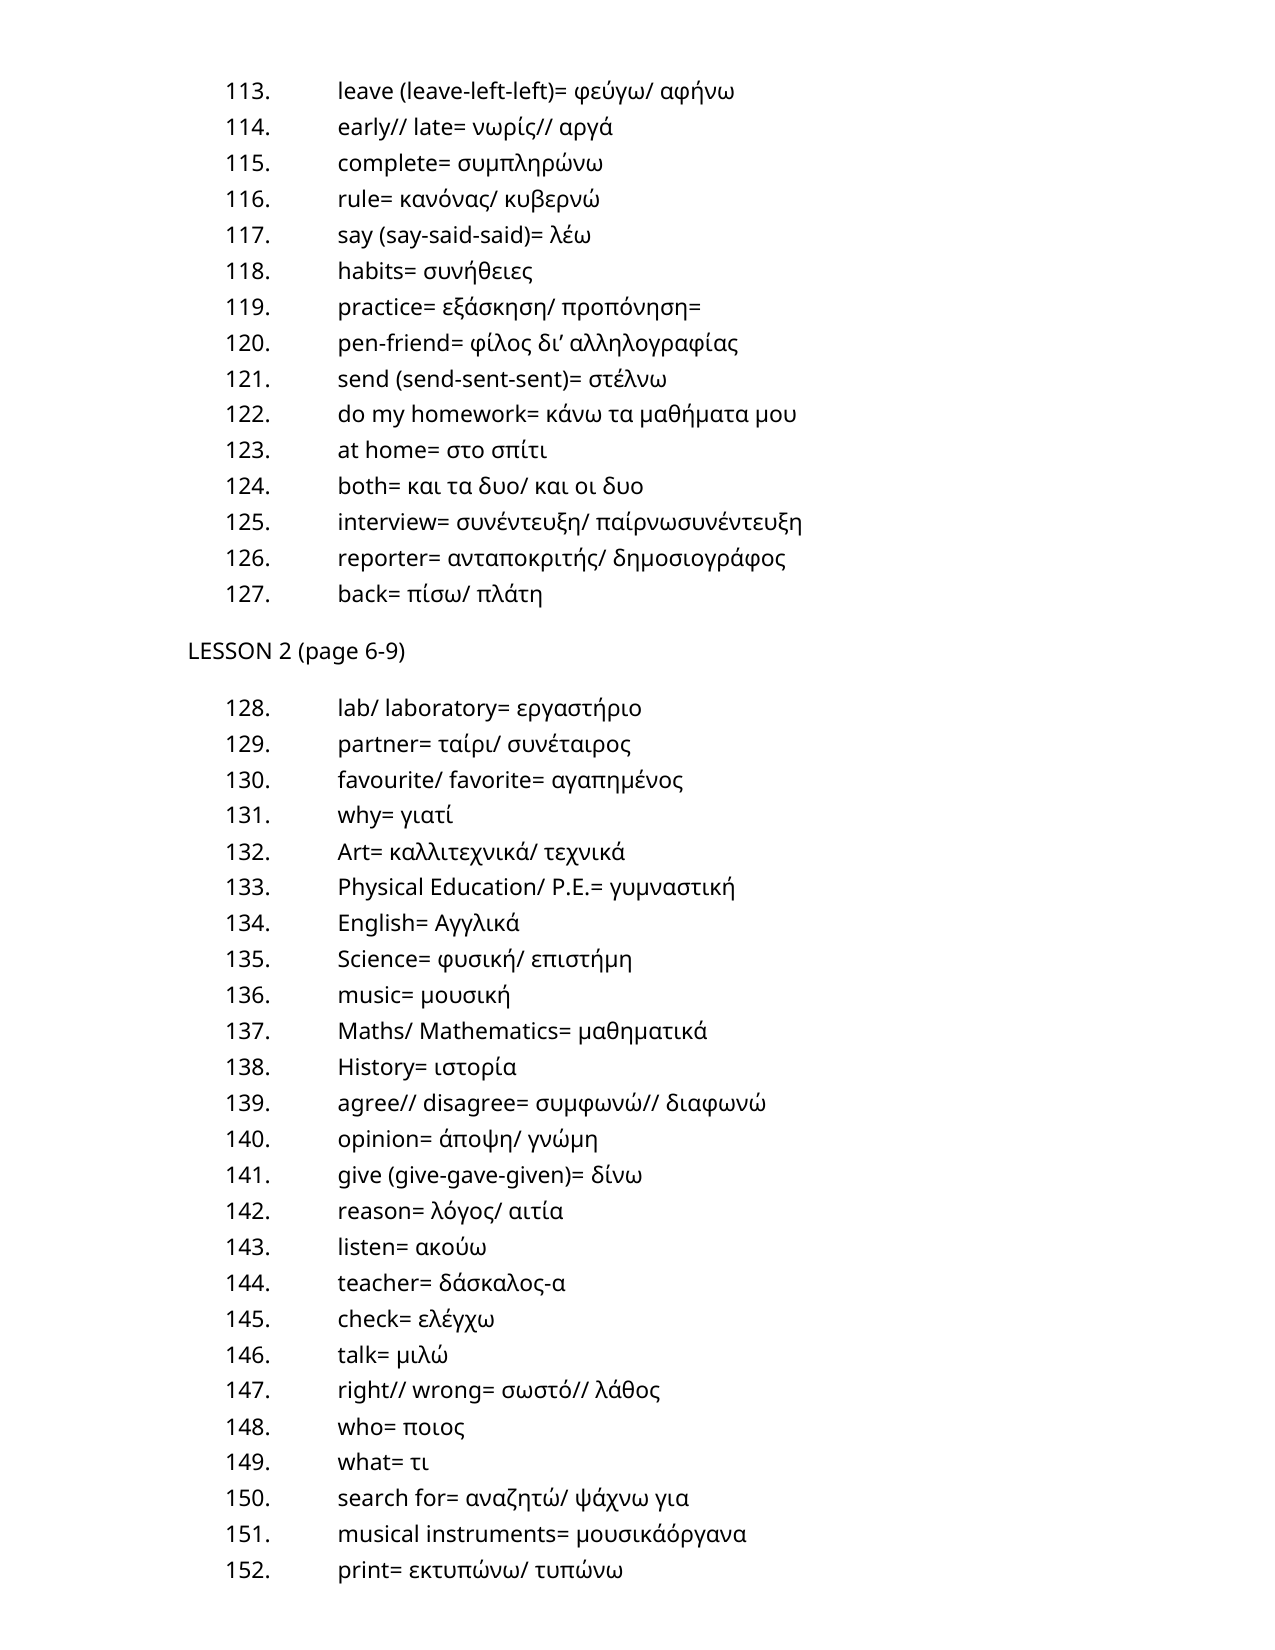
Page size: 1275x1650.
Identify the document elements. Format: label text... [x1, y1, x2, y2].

list do my homework= κάνω τα μαθήματα μου [225, 398, 1087, 430]
list give (give-gave-given)= δίνω [225, 1159, 1087, 1190]
list History= ιστορία [225, 1051, 1087, 1082]
list English= Αγγλικά [225, 907, 1087, 938]
list Αrt= καλλιτεχνικά/ τεχνικά [225, 835, 1087, 867]
list complete= συμπληρώνω [225, 147, 1087, 178]
list back= πίσω/ πλάτη [225, 578, 1087, 609]
list early// late= νωρίς// αργά [225, 111, 1087, 142]
list opinion= άποψη/ γνώμη [225, 1123, 1087, 1154]
list agree// disagree= συμφωνώ// διαφωνώ [225, 1087, 1087, 1118]
list what= τι [225, 1446, 1087, 1478]
list who= ποιος [225, 1410, 1087, 1442]
list listen= ακούω [225, 1231, 1087, 1262]
list why= γιατί [225, 799, 1087, 831]
list reason= λόγος/ αιτία [225, 1195, 1087, 1226]
list music= μουσική [225, 979, 1087, 1010]
list search for= αναζητώ/ ψάχνω για [225, 1482, 1087, 1513]
list rule= κανόνας/ κυβερνώ [225, 183, 1087, 214]
list say (say-said-said)= λέω [225, 219, 1087, 250]
list interview= συνέντευξη/ παίρνωσυνέντευξη [225, 506, 1087, 537]
list Physical Education/ P.E.= γυμναστική [225, 871, 1087, 903]
list both= και τα δυο/ και οι δυο [225, 470, 1087, 502]
list habits= συνήθειες [225, 255, 1087, 286]
list reporter= ανταποκριτής/ δημοσιογράφος [225, 542, 1087, 573]
list pen-friend= φίλος δι’ αλληλογραφίας [225, 327, 1087, 358]
list at home= στο σπίτι [225, 434, 1087, 466]
list right// wrong= σωστό// λάθος [225, 1374, 1087, 1406]
list musical instruments= μουσικάόργανα [225, 1518, 1087, 1549]
list Maths/ Mathematics= μαθηματικά [225, 1015, 1087, 1046]
list practice= εξάσκηση/ προπόνηση= [225, 291, 1087, 322]
text LESSON 2 (page 6-9) [187, 635, 1087, 666]
list talk= μιλώ [225, 1338, 1087, 1370]
list print= εκτυπώνω/ τυπώνω [225, 1554, 1087, 1585]
list send (send-sent-sent)= στέλνω [225, 362, 1087, 394]
list leave (leave-left-left)= φεύγω/ αφήνω [225, 75, 1087, 106]
list check= ελέγχω [225, 1303, 1087, 1334]
list lab/ laboratory= εργαστήριο [225, 692, 1087, 723]
list favourite/ favorite= αγαπημένος [225, 763, 1087, 795]
list teacher= δάσκαλος-α [225, 1267, 1087, 1298]
list Science= φυσική/ επιστήμη [225, 943, 1087, 974]
list partner= ταίρι/ συνέταιρος [225, 728, 1087, 759]
